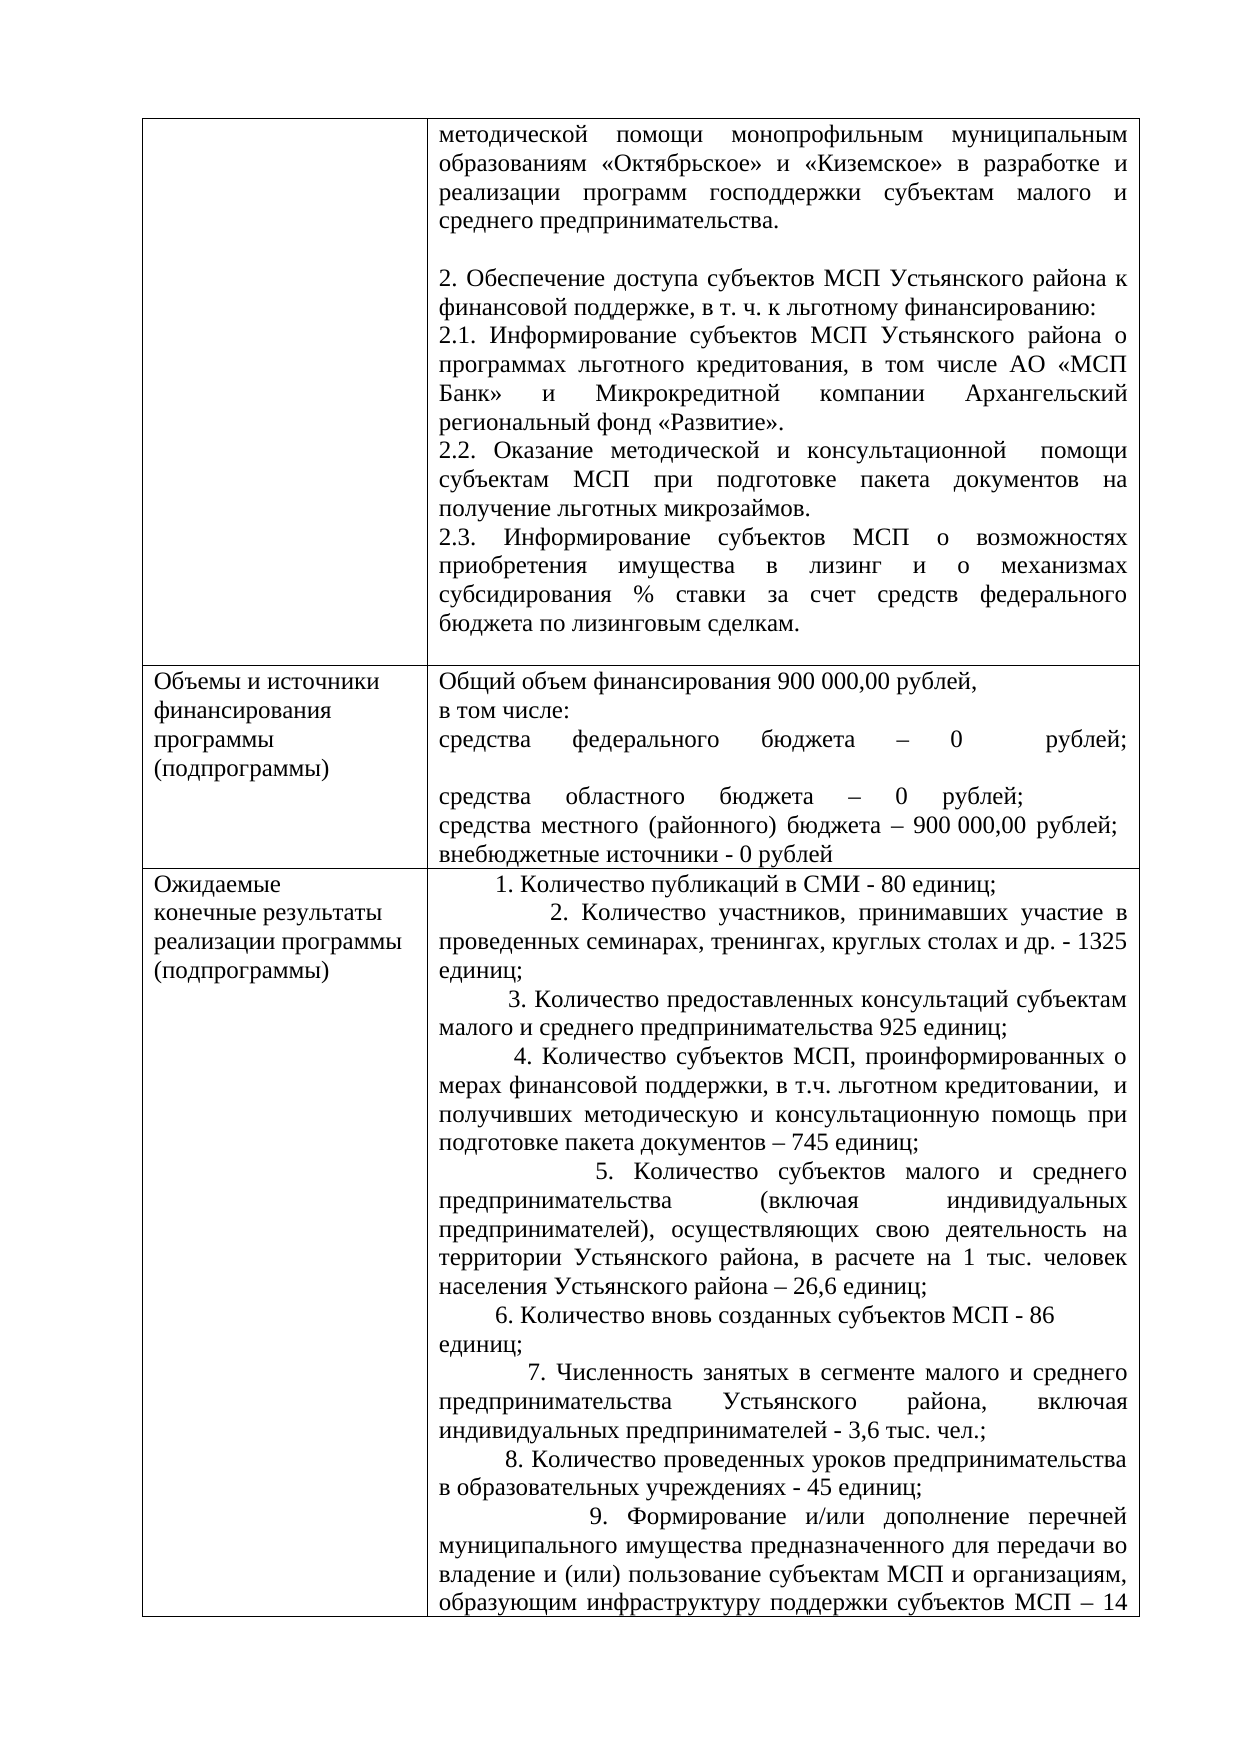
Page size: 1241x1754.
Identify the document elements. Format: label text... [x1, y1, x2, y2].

table_cell Объемы и источники финансирования программы (подпрограммы) [143, 666, 427, 868]
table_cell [143, 119, 427, 665]
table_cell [143, 869, 427, 1616]
table_cell Общий объем финансирования 900 000,00 рублей, в том числе: средства федерального бюджета – 0 рублей; средства областного бюджета – 0 рублей; средства местного (районного) бюджета – 900 000,00 рублей; внебюджетные источники - 0 рублей [428, 666, 1139, 868]
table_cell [428, 119, 1139, 665]
